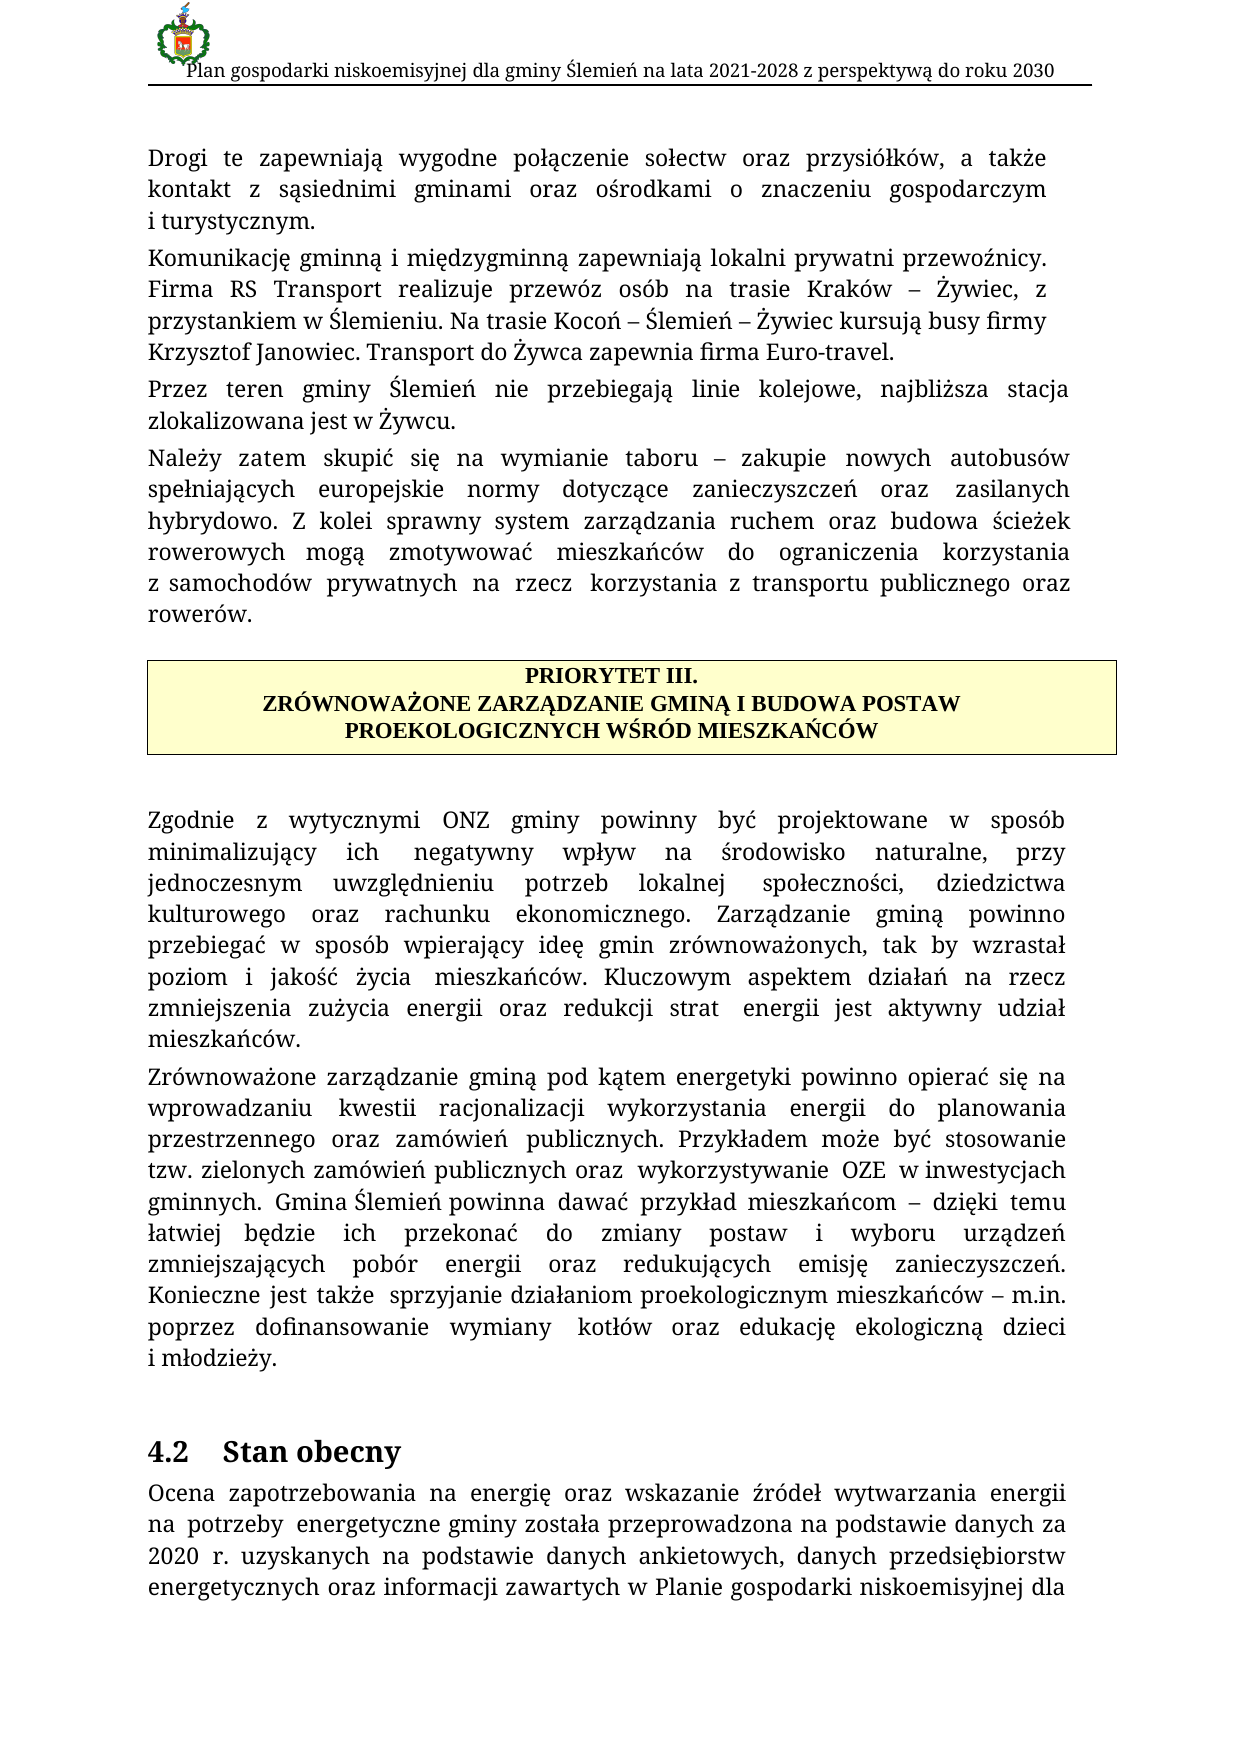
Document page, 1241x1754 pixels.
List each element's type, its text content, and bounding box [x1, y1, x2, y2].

text Zgodnie z wytycznymi ONZ gminy powinny być projektowane w sposób minimalizujący ich negatywny wpływ na środowisko naturalne, przy jednoczesnym uwzględnieniu potrzeb lokalnej społeczności, dziedzictwa kulturowego oraz rachunku ekonomicznego. Zarządzanie gminą powinno przebiegać w sposób wpierający ideę gmin zrównoważonych, tak by wzrastał poziom i jakość życia mieszkańców. Kluczowym aspektem działań na rzecz zmniejszenia zużycia energii oraz redukcji strat energii jest aktywny udział mieszkańców. [148, 804, 1066, 1054]
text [148, 1477, 1066, 1602]
picture [157, 2, 210, 66]
text Komunikację gminną i międzygminną zapewniają lokalni prywatni przewoźnicy. Firma RS Transport realizuje przewóz osób na trasie Kraków – Żywiec, z przystankiem w Ślemieniu. Na trasie Kocoń – Ślemień – Żywiec kursują busy firmy Krzysztof Janowiec. Transport do Żywca zapewnia firma Euro-travel. [148, 242, 1048, 367]
text Zrównoważone zarządzanie gminą pod kątem energetyki powinno opierać się na wprowadzaniu kwestii racjonalizacji wykorzystania energii do planowania przestrzennego oraz zamówień publicznych. Przykładem może być stosowanie tzw. zielonych zamówień publicznych oraz wykorzystywanie OZE w inwestycjach gminnych. Gmina Ślemień powinna dawać przykład mieszkańcom – dzięki temu łatwiej będzie ich przekonać do zmiany postaw i wyboru urządzeń zmniejszających pobór energii oraz redukujących emisję zanieczyszczeń. Konieczne jest także sprzyjanie działaniom proekologicznym mieszkańców – m.in. poprzez dofinansowanie wymiany kotłów oraz edukację ekologiczną dzieci i młodzieży. [148, 1061, 1066, 1373]
text Należy zatem skupić się na wymianie taboru – zakupie nowych autobusów spełniających europejskie normy dotyczące zanieczyszczeń oraz zasilanych hybrydowo. Z kolei sprawny system zarządzania ruchem oraz budowa ścieżek rowerowych mogą zmotywować mieszkańców do ograniczenia korzystania z samochodów prywatnych na rzecz korzystania z transportu publicznego oraz rowerów. [148, 442, 1071, 629]
subtitle Stan obecny [148, 1431, 1092, 1471]
text Przez teren gminy Ślemień nie przebiegają linie kolejowe, najbliższa stacja zlokalizowana jest w Żywcu. [148, 373, 1071, 436]
text Drogi te zapewniają wygodne połączenie sołectw oraz przysiółków, a także kontakt z sąsiednimi gminami oraz ośrodkami o znaczeniu gospodarczym i turystycznym. [148, 142, 1048, 236]
